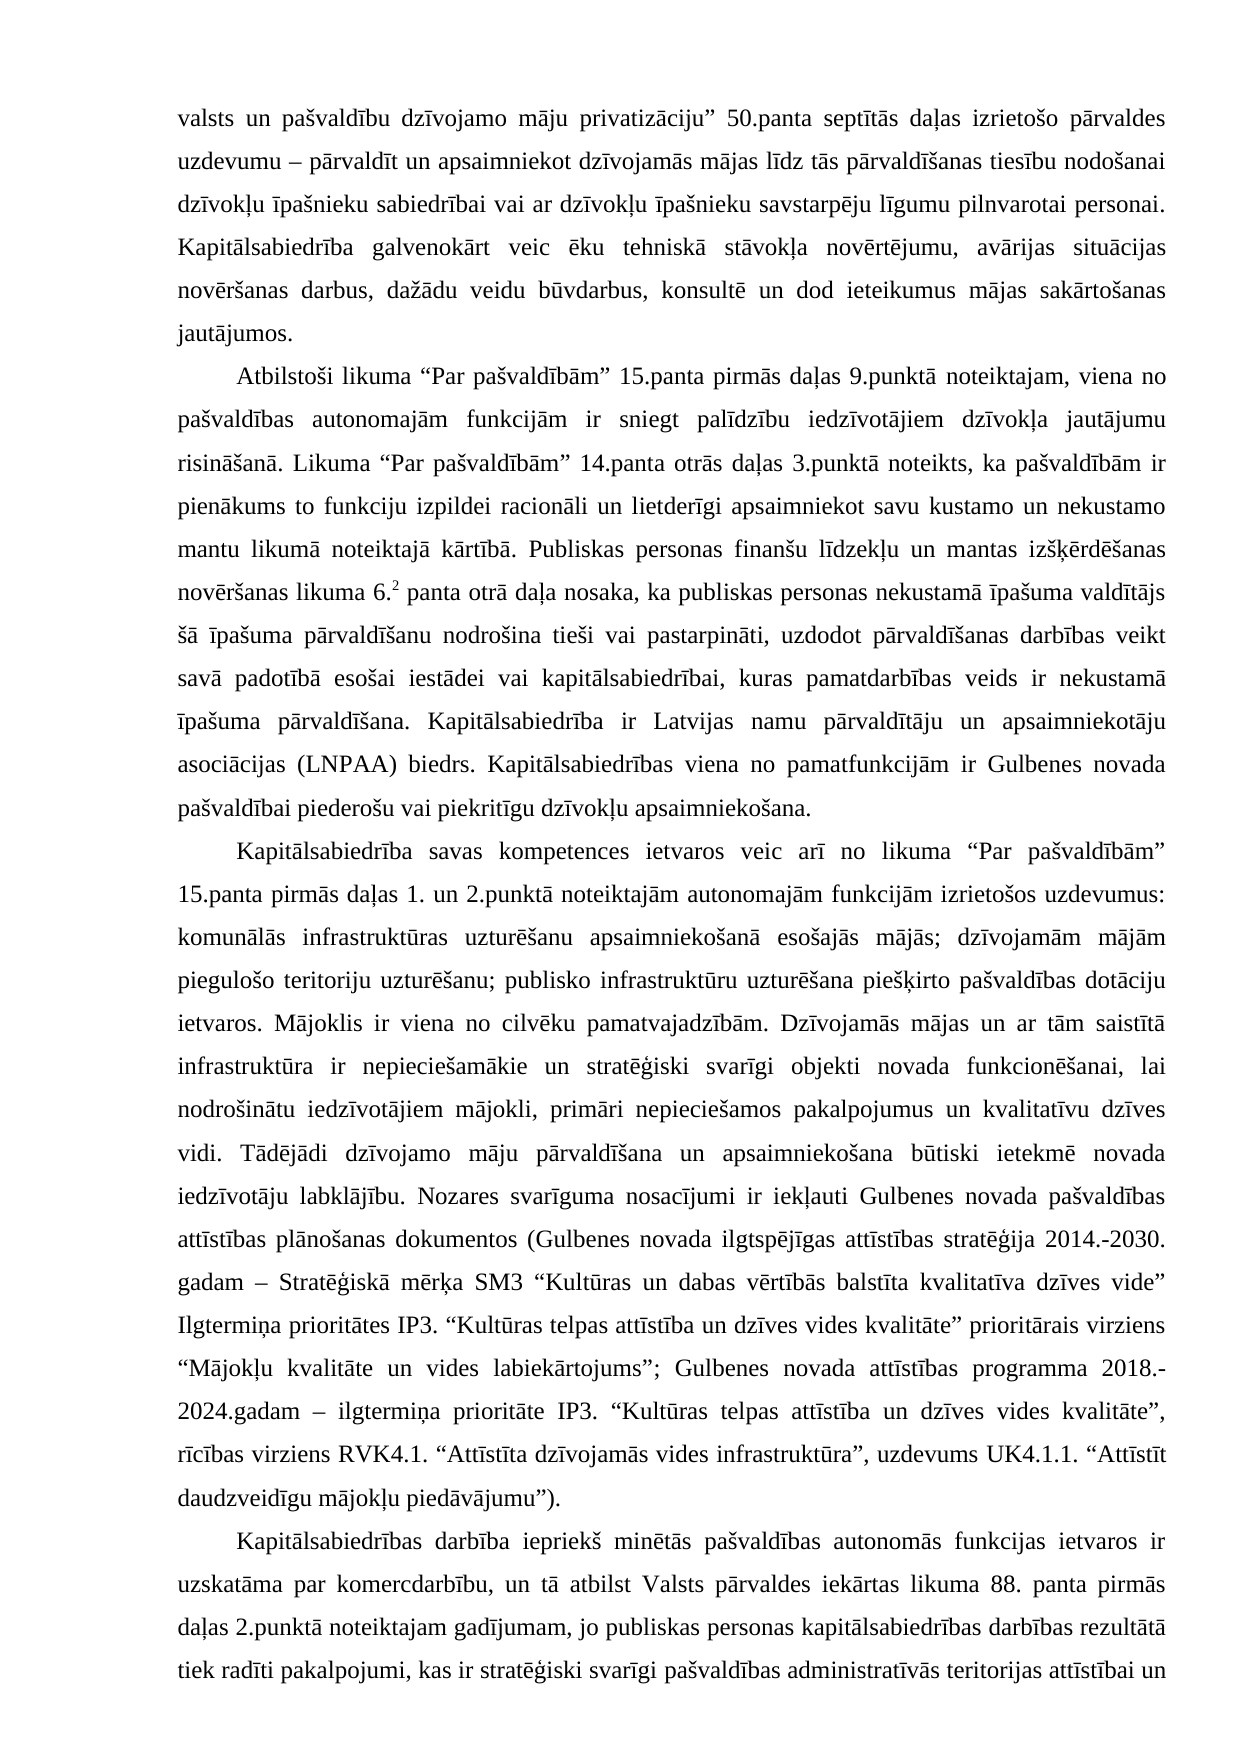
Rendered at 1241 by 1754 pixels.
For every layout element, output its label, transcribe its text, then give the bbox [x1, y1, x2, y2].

text Kapitālsabiedrība savas kompetences ietvaros veic arī no likuma “Par pašvaldībām” 15.panta pirmās daļas 1. un 2.punktā noteiktajām autonomajām funkcijām izrietošos uzdevumus: komunālās infrastruktūras uzturēšanu apsaimniekošanā esošajās mājās; dzīvojamām mājām piegulošo teritoriju uzturēšanu; publisko infrastruktūru uzturēšana piešķirto pašvaldības dotāciju ietvaros. Mājoklis ir viena no cilvēku pamatvajadzībām. Dzīvojamās mājas un ar tām saistītā infrastruktūra ir nepieciešamākie un stratēģiski svarīgi objekti novada funkcionēšanai, lai nodrošinātu iedzīvotājiem mājokli, primāri nepieciešamos pakalpojumus un kvalitatīvu dzīves vidi. Tādējādi dzīvojamo māju pārvaldīšana un apsaimniekošana būtiski ietekmē novada iedzīvotāju labklājību. Nozares svarīguma nosacījumi ir iekļauti Gulbenes novada pašvaldības attīstības plānošanas dokumentos (Gulbenes novada ilgtspējīgas attīstības stratēģija 2014.-2030. gadam – Stratēģiskā mērķa SM3 “Kultūras un dabas vērtībās balstīta kvalitatīva dzīves vide” Ilgtermiņa prioritātes IP3. “Kultūras telpas attīstība un dzīves vides kvalitāte” prioritārais virziens “Mājokļu kvalitāte un vides labiekārtojums”; Gulbenes novada attīstības programma 2018.-2024.gadam – ilgtermiņa prioritāte IP3. “Kultūras telpas attīstība un dzīves vides kvalitāte”, rīcības virziens RVK4.1. “Attīstīta dzīvojamās vides infrastruktūra”, uzdevums UK4.1.1. “Attīstīt daudzveidīgu mājokļu piedāvājumu”). [177, 836, 1167, 1511]
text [177, 103, 1167, 347]
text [177, 1526, 1167, 1684]
text Atbilstoši likuma “Par pašvaldībām” 15.panta pirmās daļas 9.punktā noteiktajam, viena no pašvaldības autonomajām funkcijām ir sniegt palīdzību iedzīvotājiem dzīvokļa jautājumu risināšanā. Likuma “Par pašvaldībām” 14.panta otrās daļas 3.punktā noteikts, ka pašvaldībām ir pienākums to funkciju izpildei racionāli un lietderīgi apsaimniekot savu kustamo un nekustamo mantu likumā noteiktajā kārtībā. Publiskas personas finanšu līdzekļu un mantas izšķērdēšanas novēršanas likuma 6.2 panta otrā daļa nosaka, ka publiskas personas nekustamā īpašuma valdītājs šā īpašuma pārvaldīšanu nodrošina tieši vai pastarpināti, uzdodot pārvaldīšanas darbības veikt savā padotībā esošai iestādei vai kapitālsabiedrībai, kuras pamatdarbības veids ir nekustamā īpašuma pārvaldīšana. Kapitālsabiedrība ir Latvijas namu pārvaldītāju un apsaimniekotāju asociācijas (LNPAA) biedrs. Kapitālsabiedrības viena no pamatfunkcijām ir Gulbenes novada pašvaldībai piederošu vai piekritīgu dzīvokļu apsaimniekošana. [177, 361, 1167, 821]
